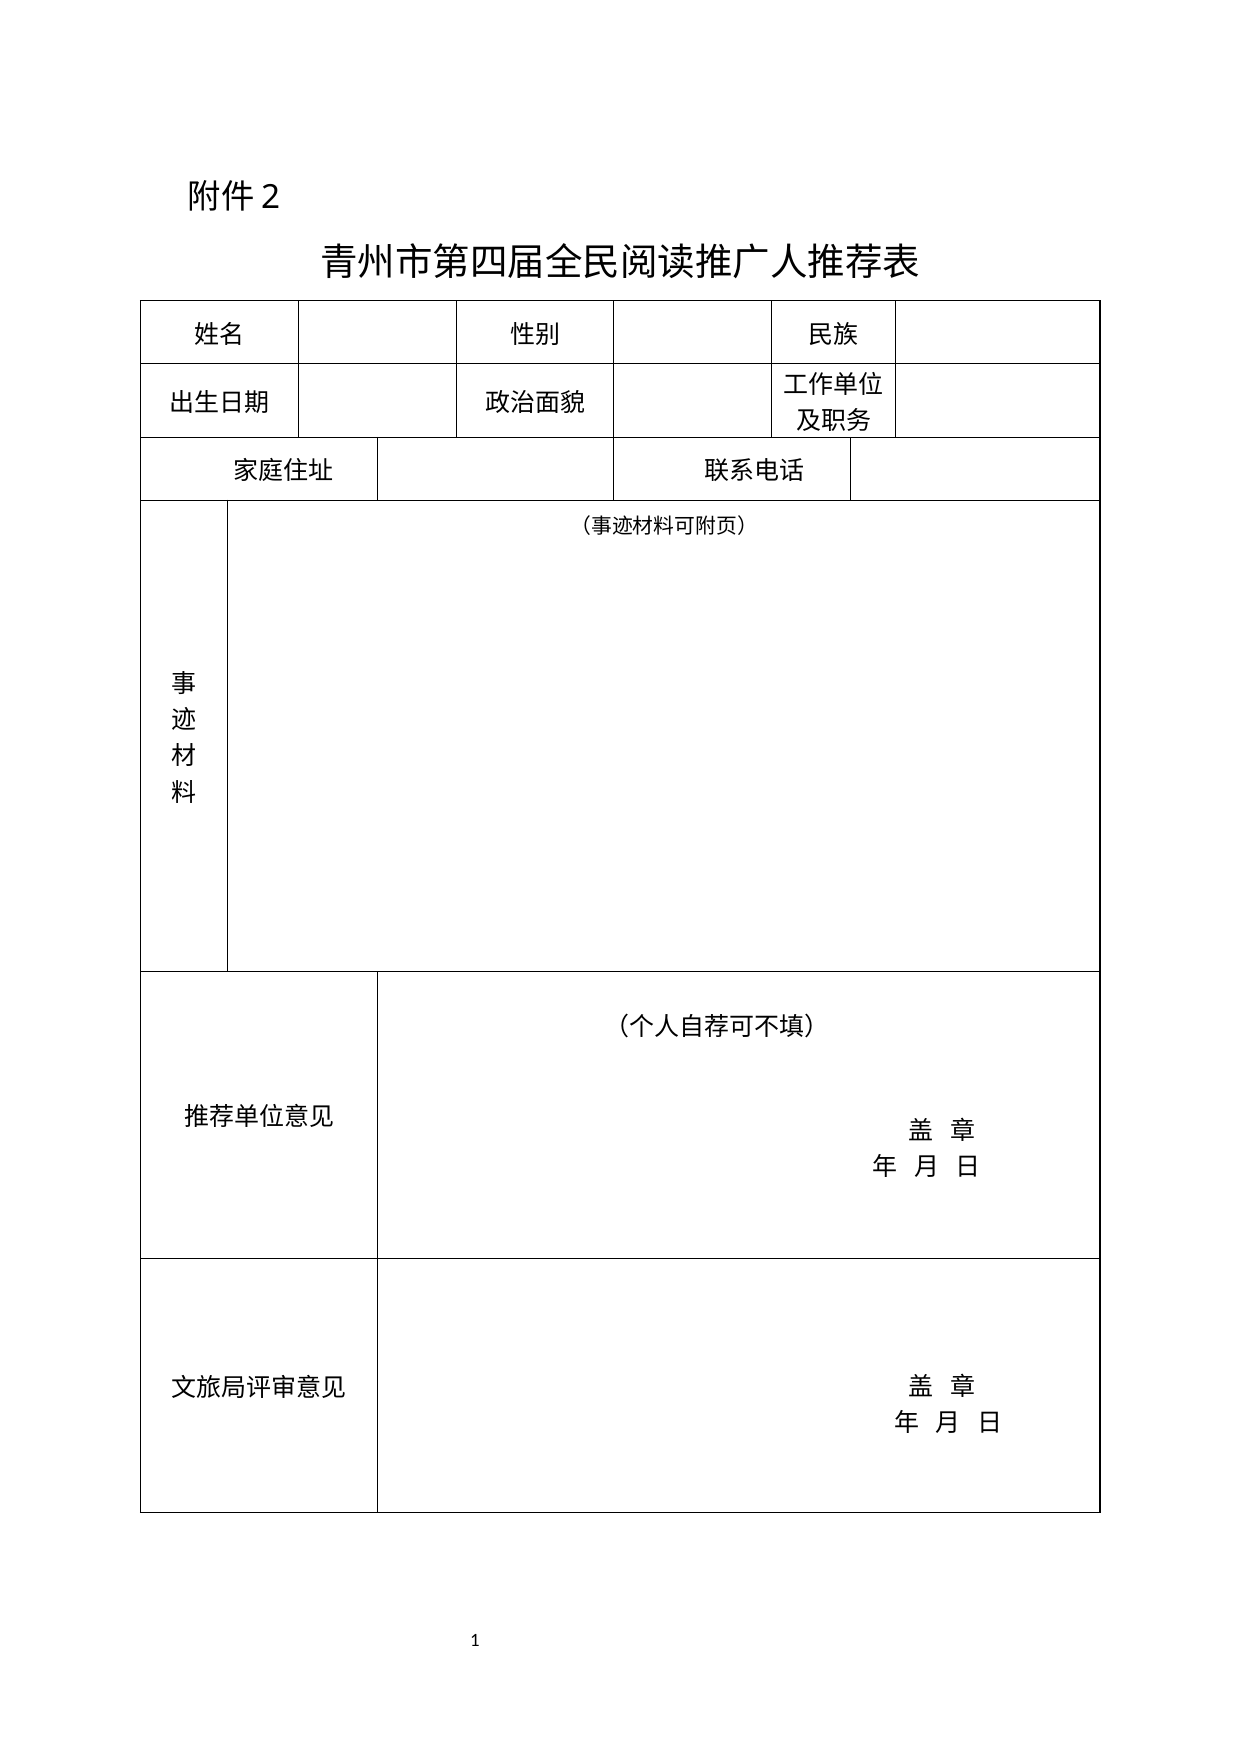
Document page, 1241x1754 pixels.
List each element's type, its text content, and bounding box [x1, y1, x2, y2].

table_header [896, 301, 1099, 363]
table_header [299, 301, 456, 363]
table_cell 盖 章 年 月 日 [378, 1259, 1099, 1512]
table_cell （个人自荐可不填） 盖 章 年 月 日 [378, 972, 1099, 1257]
table_cell 文旅局评审意见 [141, 1259, 377, 1512]
text 附件2 [187, 162, 1053, 227]
table_cell （事迹材料可附页） [228, 501, 1099, 971]
table_cell 联系电话 [614, 438, 850, 499]
table_cell [851, 438, 1099, 499]
table_cell [614, 364, 771, 437]
table_cell [896, 364, 1099, 437]
table_header 性别 [457, 301, 613, 363]
text 青州市第四届全民阅读推广人推荐表 [187, 227, 1053, 292]
table_cell 推荐单位意见 [141, 972, 377, 1257]
table_header 民族 [772, 301, 895, 363]
table_cell 政治面貌 [457, 364, 613, 437]
table_cell [299, 364, 456, 437]
table_header 姓名 [141, 301, 298, 363]
table_header [614, 301, 771, 363]
table_cell 事 迹 材 料 [141, 501, 227, 971]
table_cell 出生日期 [141, 364, 298, 437]
table_cell 工作单位 及职务 [772, 364, 895, 437]
table_cell 家庭住址 [141, 438, 377, 499]
table_cell [378, 438, 613, 499]
